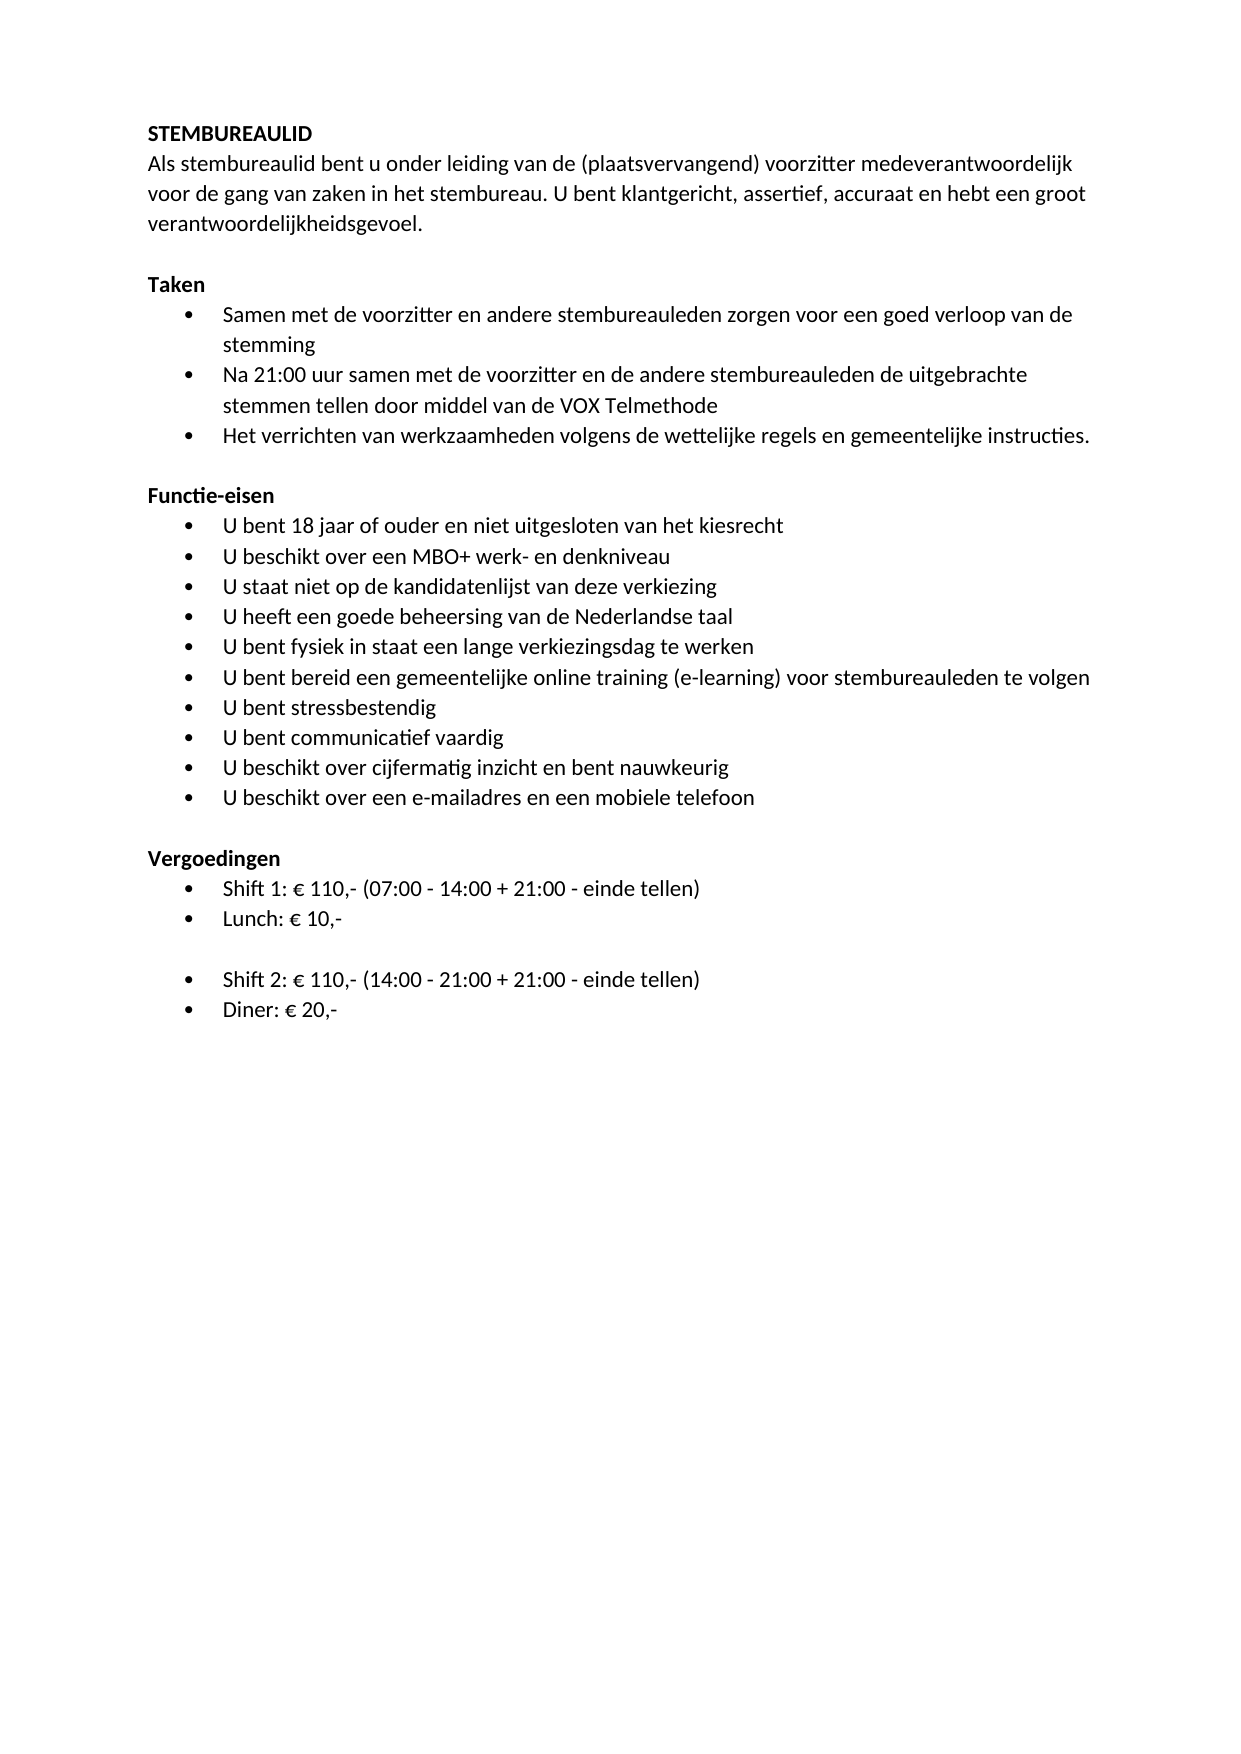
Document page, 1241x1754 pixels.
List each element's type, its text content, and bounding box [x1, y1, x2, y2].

list Het verrichten van werkzaamheden volgens de wettelijke regels en gemeentelijke instructies. [185, 421, 1093, 449]
list U beschikt over cijfermatig inzicht en bent nauwkeurig [185, 753, 1093, 781]
list U beschikt over een e-mailadres en een mobiele telefoon [185, 783, 1093, 811]
list Shift 2: € 110,- (14:00 - 21:00 + 21:00 - einde tellen) [185, 965, 1093, 993]
text STEMBUREAULID [148, 119, 1093, 147]
list U bent bereid een gemeentelijke online training (e-learning) voor stembureauleden te volgen [185, 663, 1093, 691]
text Als stembureaulid bent u onder leiding van de (plaatsvervangend) voorzitter medeverantwoordelijk voor de gang van zaken in het stembureau. U bent klantgericht, assertief, accuraat en hebt een groot verantwoordelijkheidsgevoel. [148, 149, 1093, 237]
list U beschikt over een MBO+ werk- en denkniveau [185, 542, 1093, 570]
list Diner: € 20,- [185, 995, 1093, 1023]
list U bent fysiek in staat een lange verkiezingsdag te werken [185, 632, 1093, 660]
list Lunch: € 10,- [185, 904, 1093, 932]
list Samen met de voorzitter en andere stembureauleden zorgen voor een goed verloop van de stemming [185, 300, 1093, 358]
list U bent stressbestendig [185, 693, 1093, 721]
list U staat niet op de kandidatenlijst van deze verkiezing [185, 572, 1093, 600]
text Vergoedingen [148, 844, 1093, 872]
list U bent 18 jaar of ouder en niet uitgesloten van het kiesrecht [185, 512, 1093, 539]
text Functie-eisen [148, 481, 1093, 509]
list Na 21:00 uur samen met de voorzitter en de andere stembureauleden de uitgebrachte stemmen tellen door middel van de VOX Telmethode [185, 361, 1093, 419]
list Shift 1: € 110,- (07:00 - 14:00 + 21:00 - einde tellen) [185, 874, 1093, 902]
text Taken [148, 270, 1093, 298]
list U heeft een goede beheersing van de Nederlandse taal [185, 602, 1093, 630]
list U bent communicatief vaardig [185, 723, 1093, 751]
